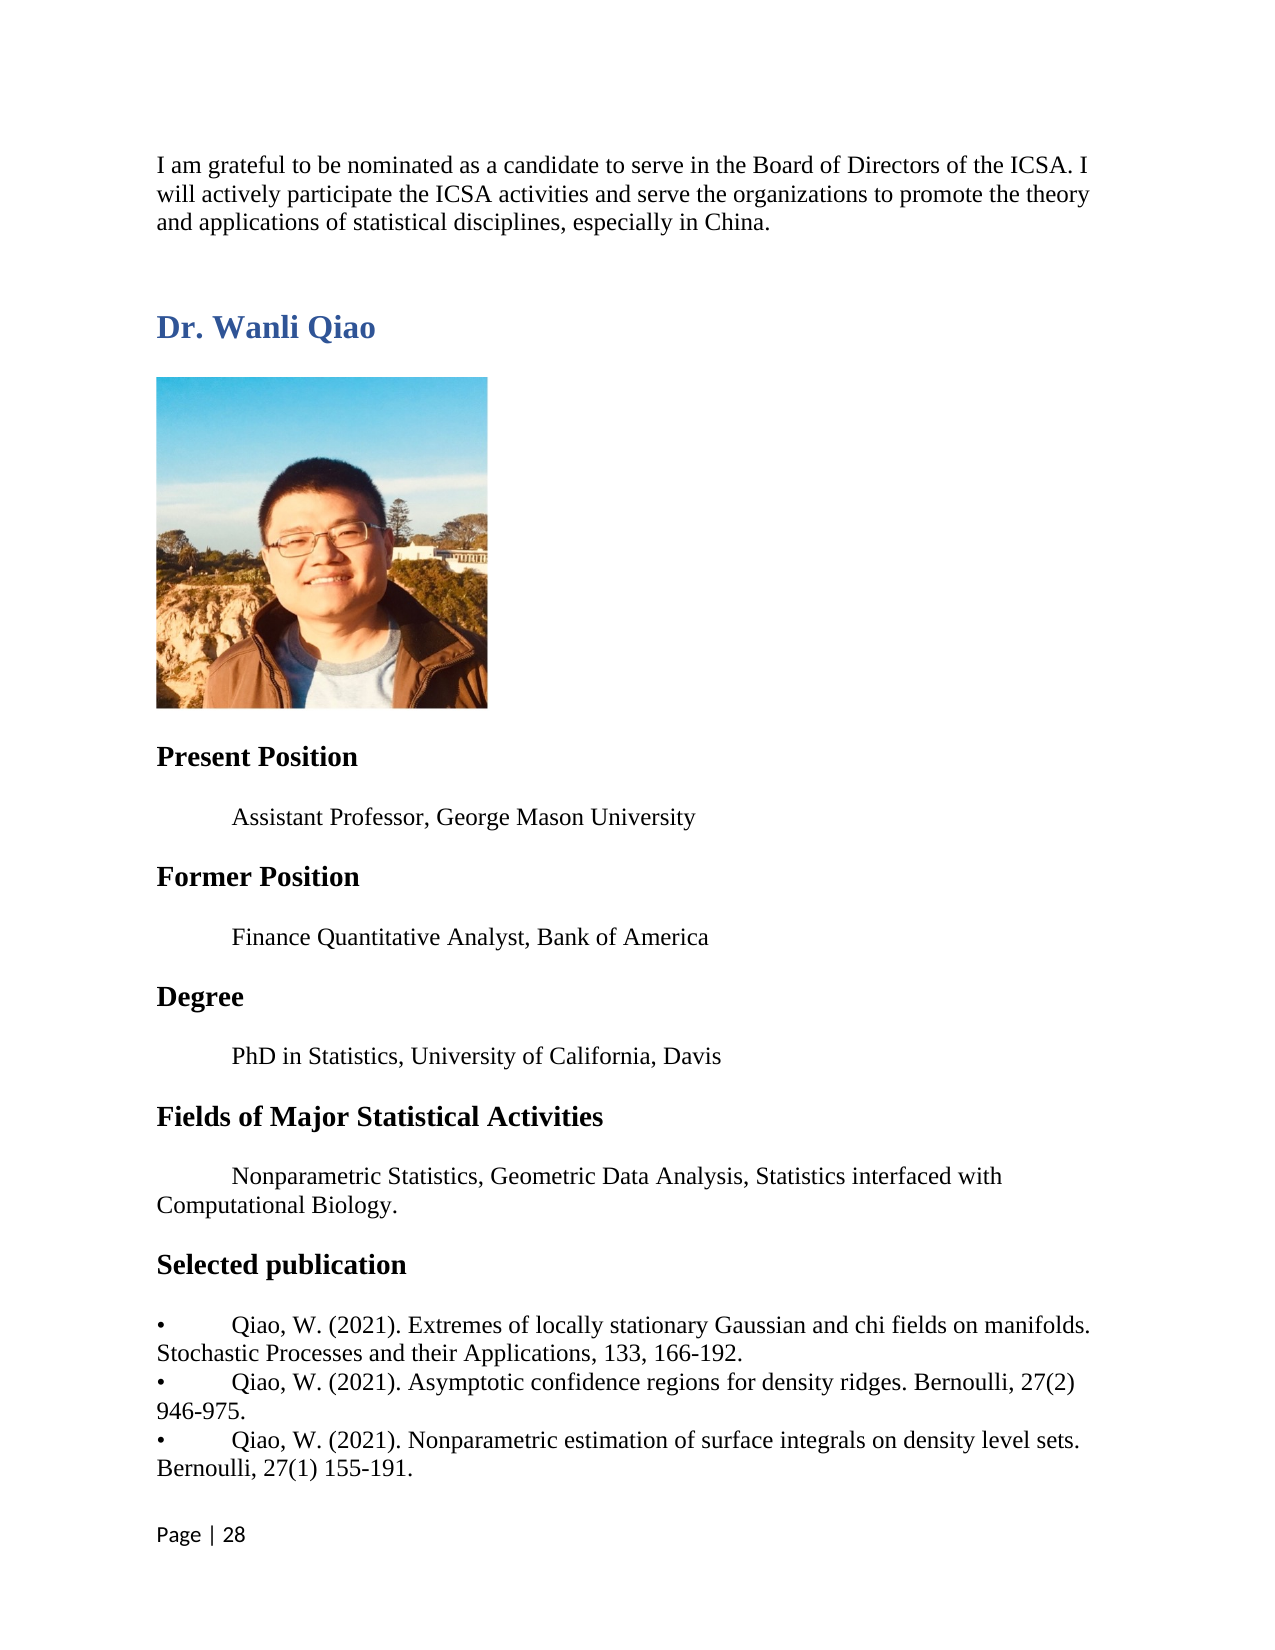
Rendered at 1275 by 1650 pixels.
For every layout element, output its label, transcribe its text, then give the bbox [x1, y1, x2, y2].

text • Qiao, W. (2021). Extremes of locally stationary Gaussian and chi fields on manifolds. Stochastic Processes and their Applications, 133, 166-192. [156, 1310, 1118, 1367]
subtitle Dr. Wanli Qiao [156, 307, 1118, 346]
text Fields of Major Statistical Activities [156, 1099, 1118, 1132]
text • Qiao, W. (2021). Nonparametric estimation of surface integrals on density level sets. Bernoulli, 27(1) 155-191. [156, 1425, 1118, 1482]
text Nonparametric Statistics, Geometric Data Analysis, Statistics interfaced with Computational Biology. [156, 1161, 1118, 1219]
text • Qiao, W. (2021). Asymptotic confidence regions for density ridges. Bernoulli, 27(2) 946-975. [156, 1367, 1118, 1425]
text Degree [156, 979, 1118, 1013]
text I am grateful to be nominated as a candidate to serve in the Board of Directors of the ICSA. I will actively participate the ICSA activities and serve the organizations to promote the theory and applications of statistical disciplines, especially in China. [156, 150, 1118, 236]
picture [156, 377, 490, 711]
text Assistant Professor, George Mason University [156, 802, 1118, 831]
text Selected publication [156, 1247, 1118, 1281]
text Finance Quantitative Analyst, Bank of America [156, 922, 1118, 950]
text Former Position [156, 859, 1118, 893]
text PhD in Statistics, University of California, Davis [156, 1041, 1118, 1070]
text Present Position [156, 739, 1118, 773]
